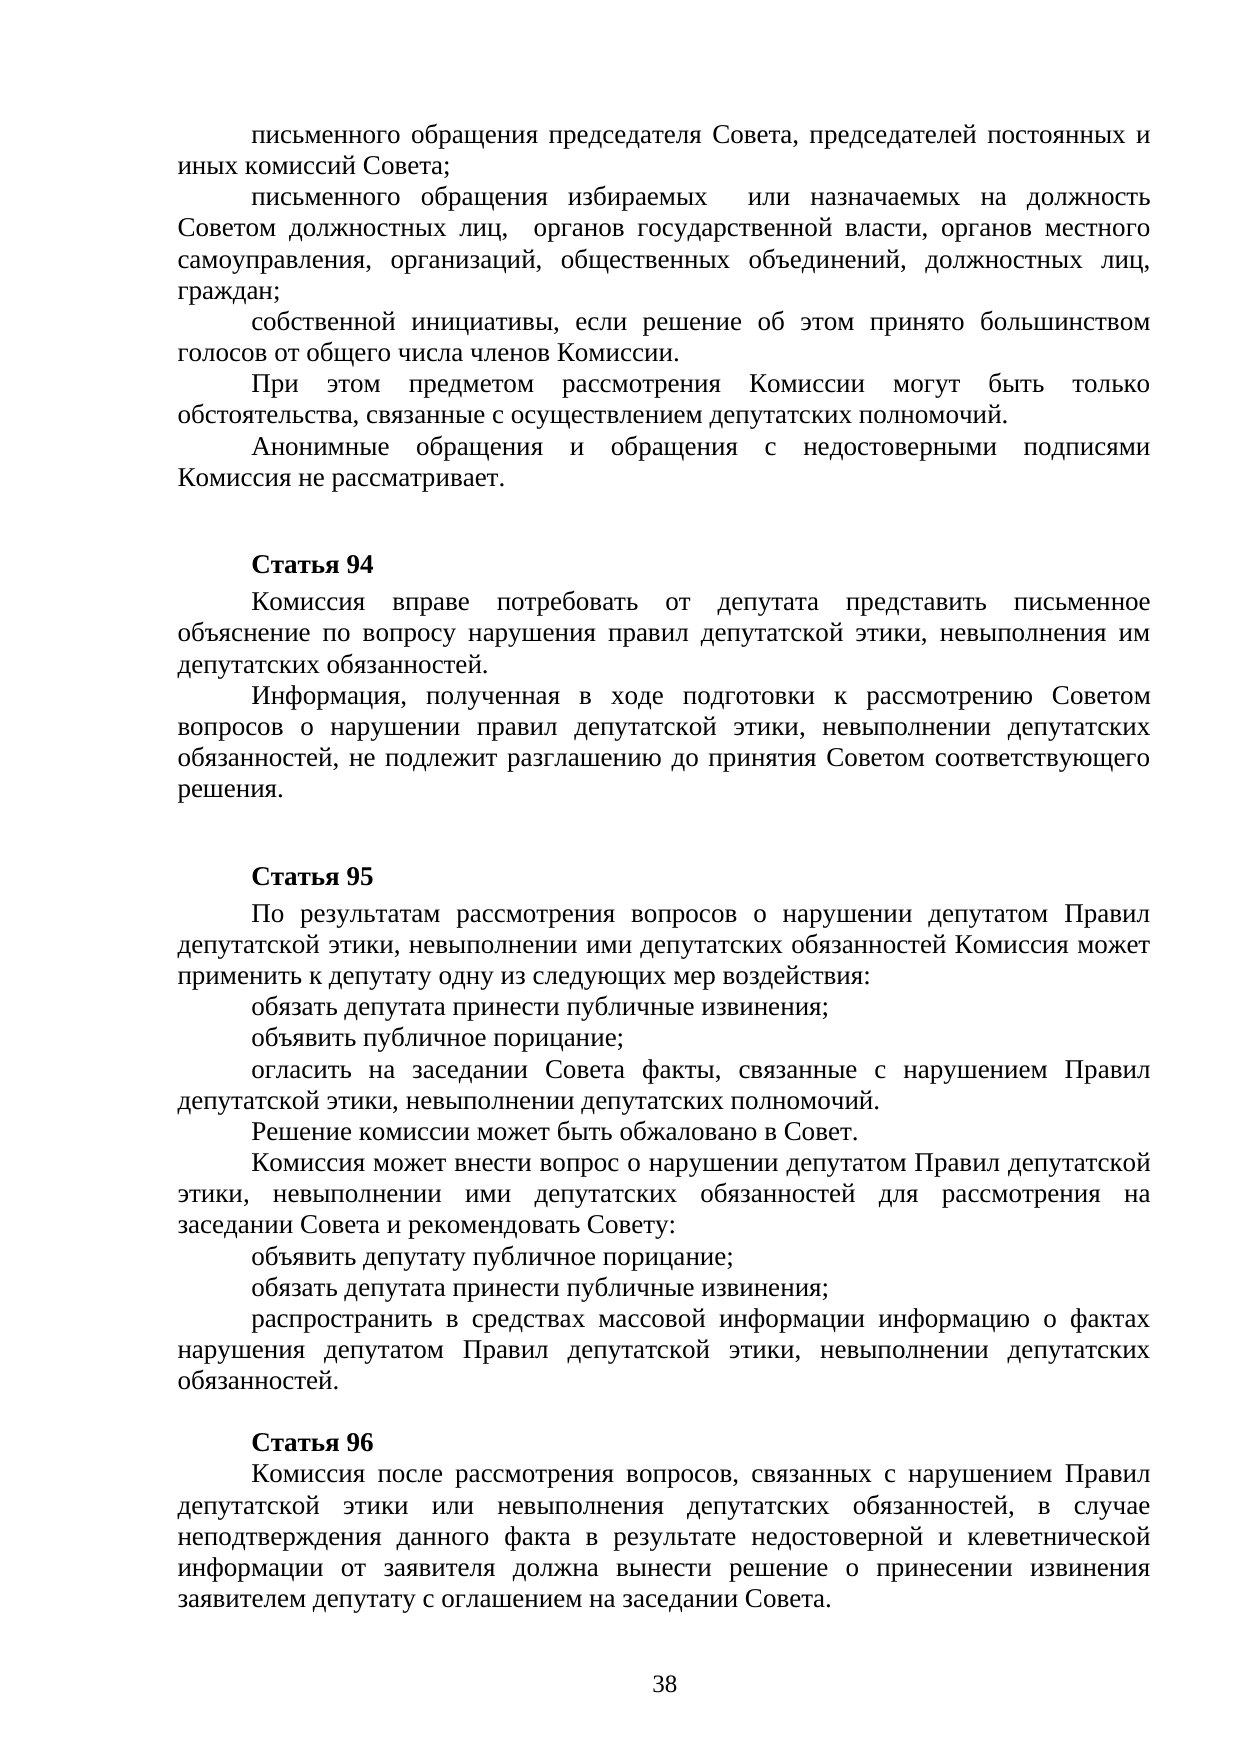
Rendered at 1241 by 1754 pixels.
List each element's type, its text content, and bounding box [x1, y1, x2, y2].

text огласить на заседании Совета факты, связанные с нарушением Правил депутатской этики, невыполнении депутатских полномочий. [177, 1053, 1152, 1115]
text Комиссия вправе потребовать от депутата представить письменное объяснение по вопросу нарушения правил депутатской этики, невыполнения им депутатских обязанностей. [177, 585, 1152, 679]
text обязать депутата принести публичные извинения; [177, 990, 1152, 1022]
text Комиссия после рассмотрения вопросов, связанных с нарушением Правил депутатской этики или невыполнения депутатских обязанностей, в случае неподтверждения данного факта в результате недостоверной и клеветнической информации от заявителя должна вынести решение о принесении извинения заявителем депутату с оглашением на заседании Совета. [177, 1458, 1152, 1613]
text Комиссия может внести вопрос о нарушении депутатом Правил депутатской этики, невыполнении ими депутатских обязанностей для рассмотрения на заседании Совета и рекомендовать Совету: [177, 1146, 1152, 1239]
text Анонимные обращения и обращения с недостоверными подписями Комиссия не рассматривает. [177, 429, 1152, 492]
subtitle Статья 94 [177, 548, 1152, 579]
text объявить публичное порицание; [177, 1022, 1152, 1053]
text обязать депутата принести публичные извинения; [177, 1271, 1152, 1302]
text письменного обращения избираемых или назначаемых на должность Советом должностных лиц, органов государственной власти, органов местного самоуправления, организаций, общественных объединений, должностных лиц, граждан; [177, 180, 1152, 305]
text По результатам рассмотрения вопросов о нарушении депутатом Правил депутатской этики, невыполнении ими депутатских обязанностей Комиссия может применить к депутату одну из следующих мер воздействия: [177, 897, 1152, 990]
text собственной инициативы, если решение об этом принято большинством голосов от общего числа членов Комиссии. [177, 305, 1152, 367]
text Решение комиссии может быть обжаловано в Совет. [177, 1115, 1152, 1146]
subtitle Статья 95 [177, 859, 1152, 891]
text Информация, полученная в ходе подготовки к рассмотрению Советом вопросов о нарушении правил депутатской этики, невыполнении депутатских обязанностей, не подлежит разглашению до принятия Советом соответствующего решения. [177, 679, 1152, 803]
subtitle Статья 96 [177, 1426, 1152, 1458]
text распространить в средствах массовой информации информацию о фактах нарушения депутатом Правил депутатской этики, невыполнении депутатских обязанностей. [177, 1302, 1152, 1395]
text объявить депутату публичное порицание; [177, 1239, 1152, 1271]
text письменного обращения председателя Совета, председателей постоянных и иных комиссий Совета; [177, 118, 1152, 180]
text При этом предметом рассмотрения Комиссии могут быть только обстоятельства, связанные с осуществлением депутатских полномочий. [177, 367, 1152, 429]
